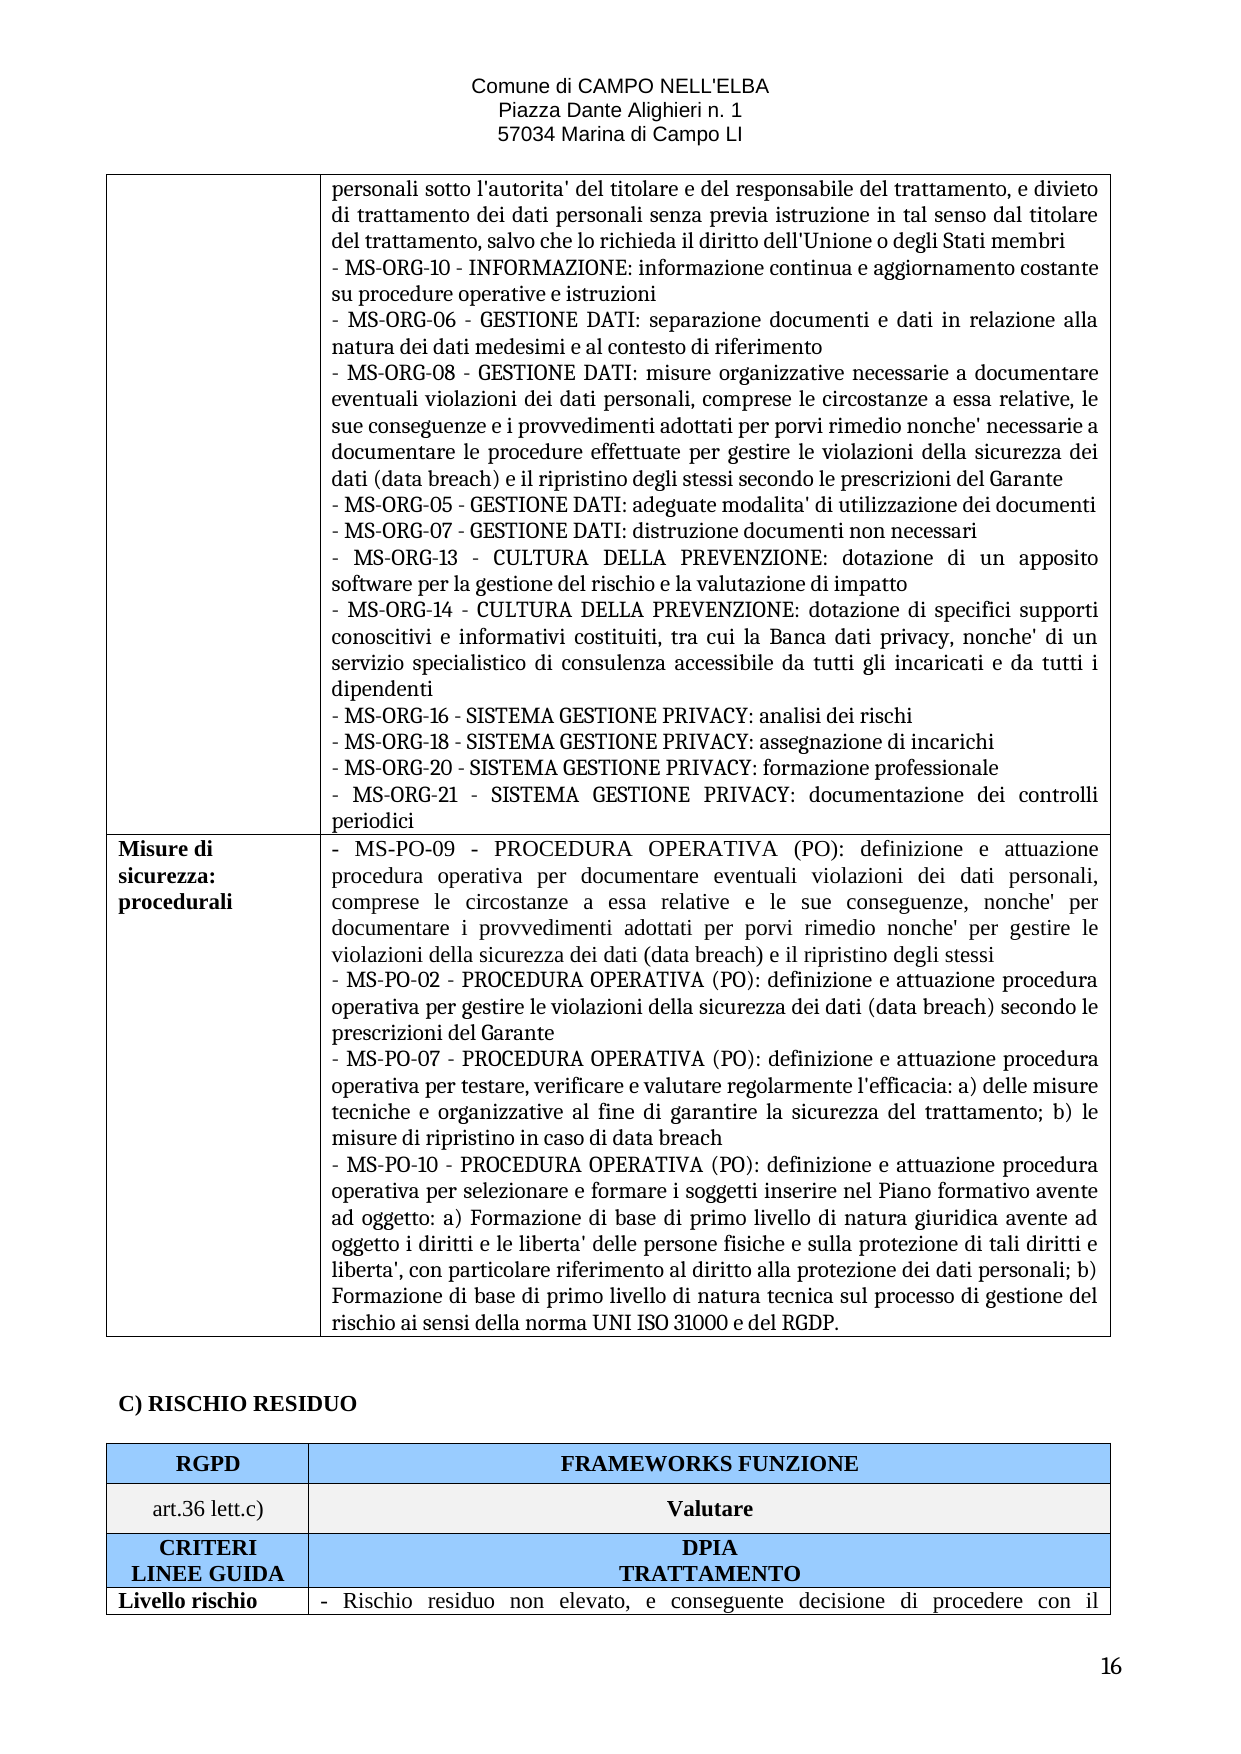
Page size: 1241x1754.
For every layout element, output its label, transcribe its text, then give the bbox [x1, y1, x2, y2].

table_cell Misure di sicurezza: procedurali [107, 835, 320, 1336]
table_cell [107, 175, 320, 834]
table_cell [309, 1588, 1110, 1614]
table_cell CRITERI LINEE GUIDA [107, 1534, 308, 1587]
text C) RISCHIO RESIDUO [118, 1390, 1122, 1416]
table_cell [107, 1588, 308, 1614]
table_cell art.36 lett.c) [107, 1484, 308, 1533]
table_header RGPD [107, 1444, 308, 1483]
table_cell Valutare [309, 1484, 1110, 1533]
table_cell - MS-PO-09 - PROCEDURA OPERATIVA (PO): definizione e attuazione procedura operativa per documentare eventuali violazioni dei dati personali, comprese le circostanze a essa relative e le sue conseguenze, nonche' per documentare i provvedimenti adottati per porvi rimedio nonche' per gestire le violazioni della sicurezza dei dati (data breach) e il ripristino degli stessi - MS-PO-02 - PROCEDURA OPERATIVA (PO): definizione e attuazione procedura operativa per gestire le violazioni della sicurezza dei dati (data breach) secondo le prescrizioni del Garante - MS-PO-07 - PROCEDURA OPERATIVA (PO): definizione e attuazione procedura operativa per testare, verificare e valutare regolarmente l'efficacia: a) delle misure tecniche e organizzative al fine di garantire la sicurezza del trattamento; b) le misure di ripristino in caso di data breach - MS-PO-10 - PROCEDURA OPERATIVA (PO): definizione e attuazione procedura operativa per selezionare e formare i soggetti inserire nel Piano formativo avente ad oggetto: a) Formazione di base di primo livello di natura giuridica avente ad oggetto i diritti e le liberta' delle persone fisiche e sulla protezione di tali diritti e liberta', con particolare riferimento al diritto alla protezione dei dati personali; b) Formazione di base di primo livello di natura tecnica sul processo di gestione del rischio ai sensi della norma UNI ISO 31000 e del RGDP. [321, 835, 1110, 1336]
table_cell DPIA TRATTAMENTO [309, 1534, 1110, 1587]
table_header FRAMEWORKS FUNZIONE [309, 1444, 1110, 1483]
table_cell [321, 175, 1110, 834]
